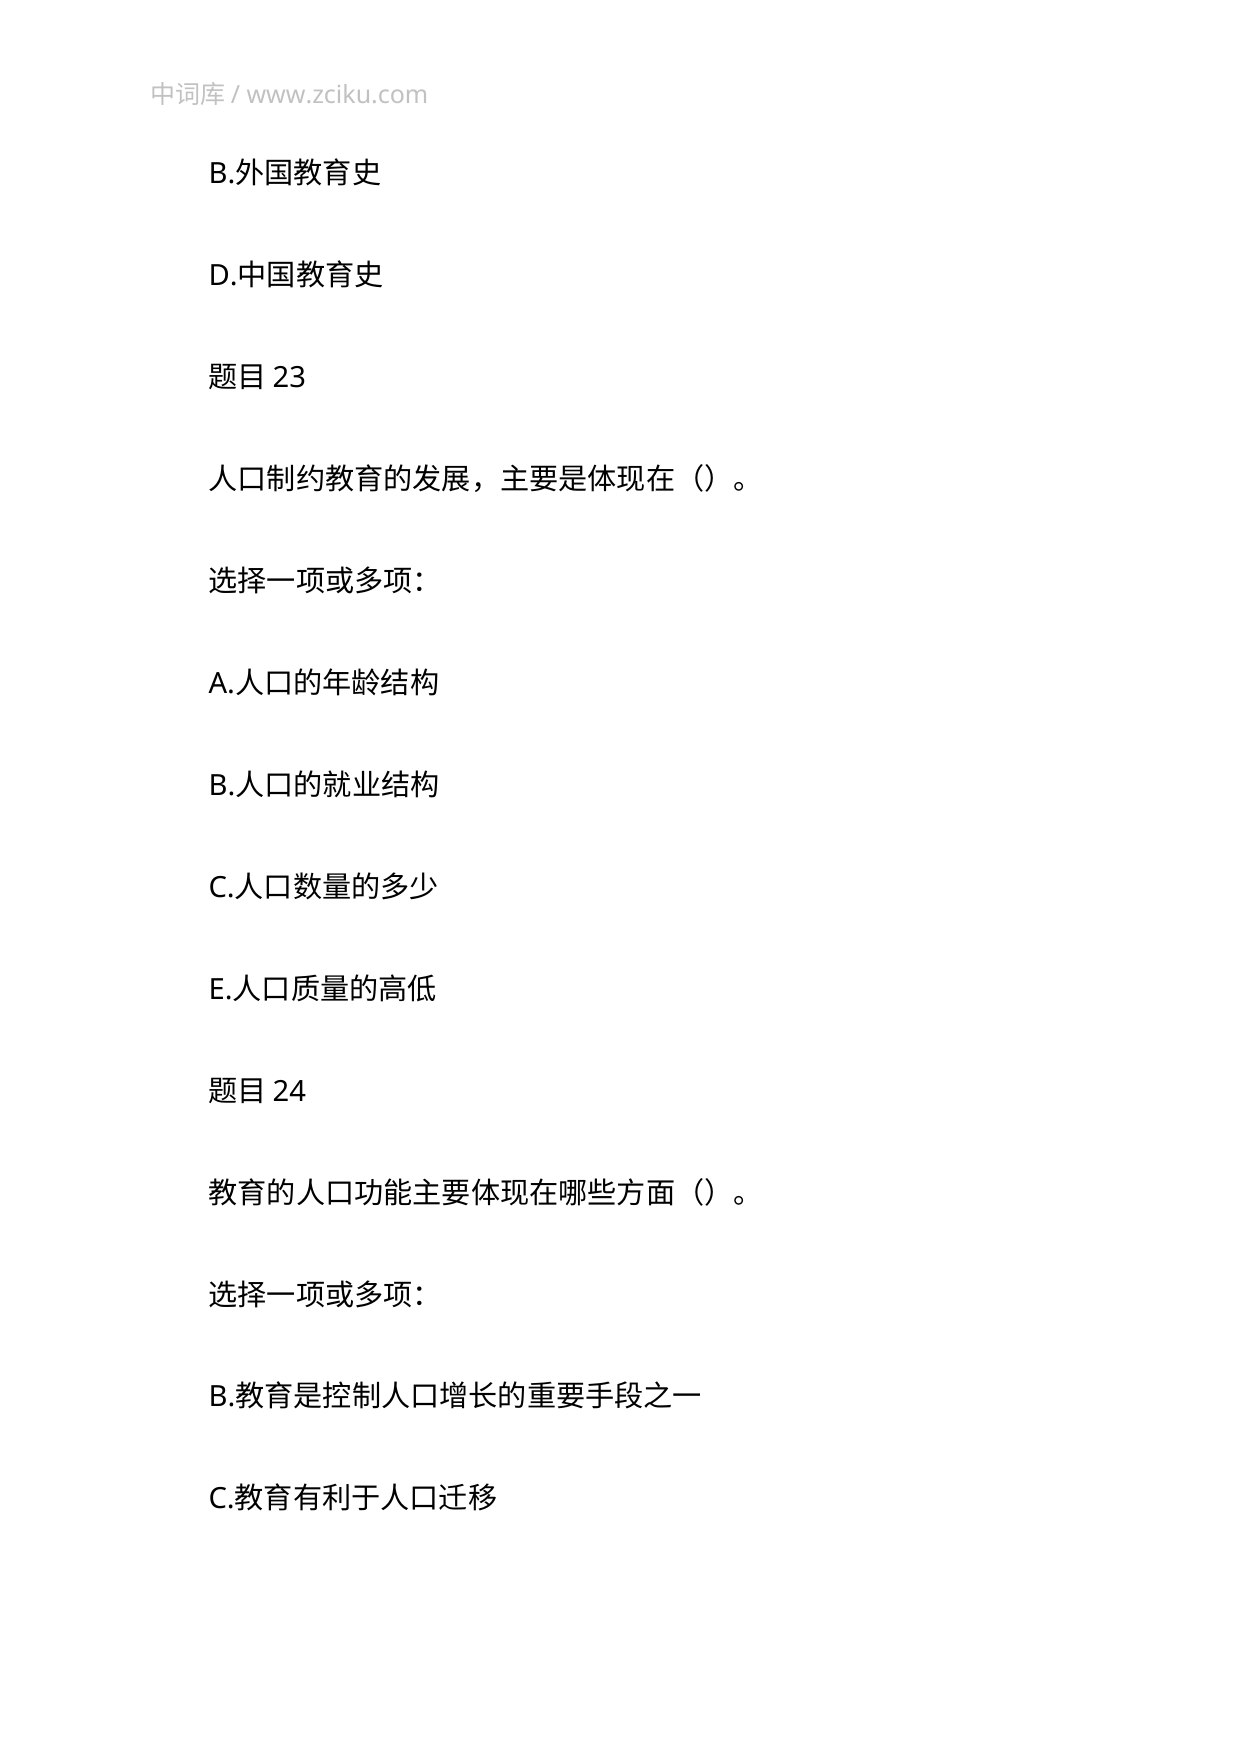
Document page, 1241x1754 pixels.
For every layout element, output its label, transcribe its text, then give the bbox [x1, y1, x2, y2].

text C.教育有利于人口迁移 [150, 1475, 1090, 1517]
text 题目24 [150, 1067, 1090, 1110]
text B.人口的就业结构 [150, 761, 1090, 804]
text B.外国教育史 [150, 150, 1090, 192]
text B.教育是控制人口增长的重要手段之一 [150, 1373, 1090, 1415]
text E.人口质量的高低 [150, 965, 1090, 1008]
text 题目23 [150, 354, 1090, 396]
text 人口制约教育的发展，主要是体现在（）。 [150, 456, 1090, 498]
text 教育的人口功能主要体现在哪些方面（）。 [150, 1169, 1090, 1212]
text A.人口的年龄结构 [150, 659, 1090, 702]
text 选择一项或多项： [150, 558, 1090, 600]
text 选择一项或多项： [150, 1271, 1090, 1313]
text C.人口数量的多少 [150, 863, 1090, 906]
text D.中国教育史 [150, 252, 1090, 294]
